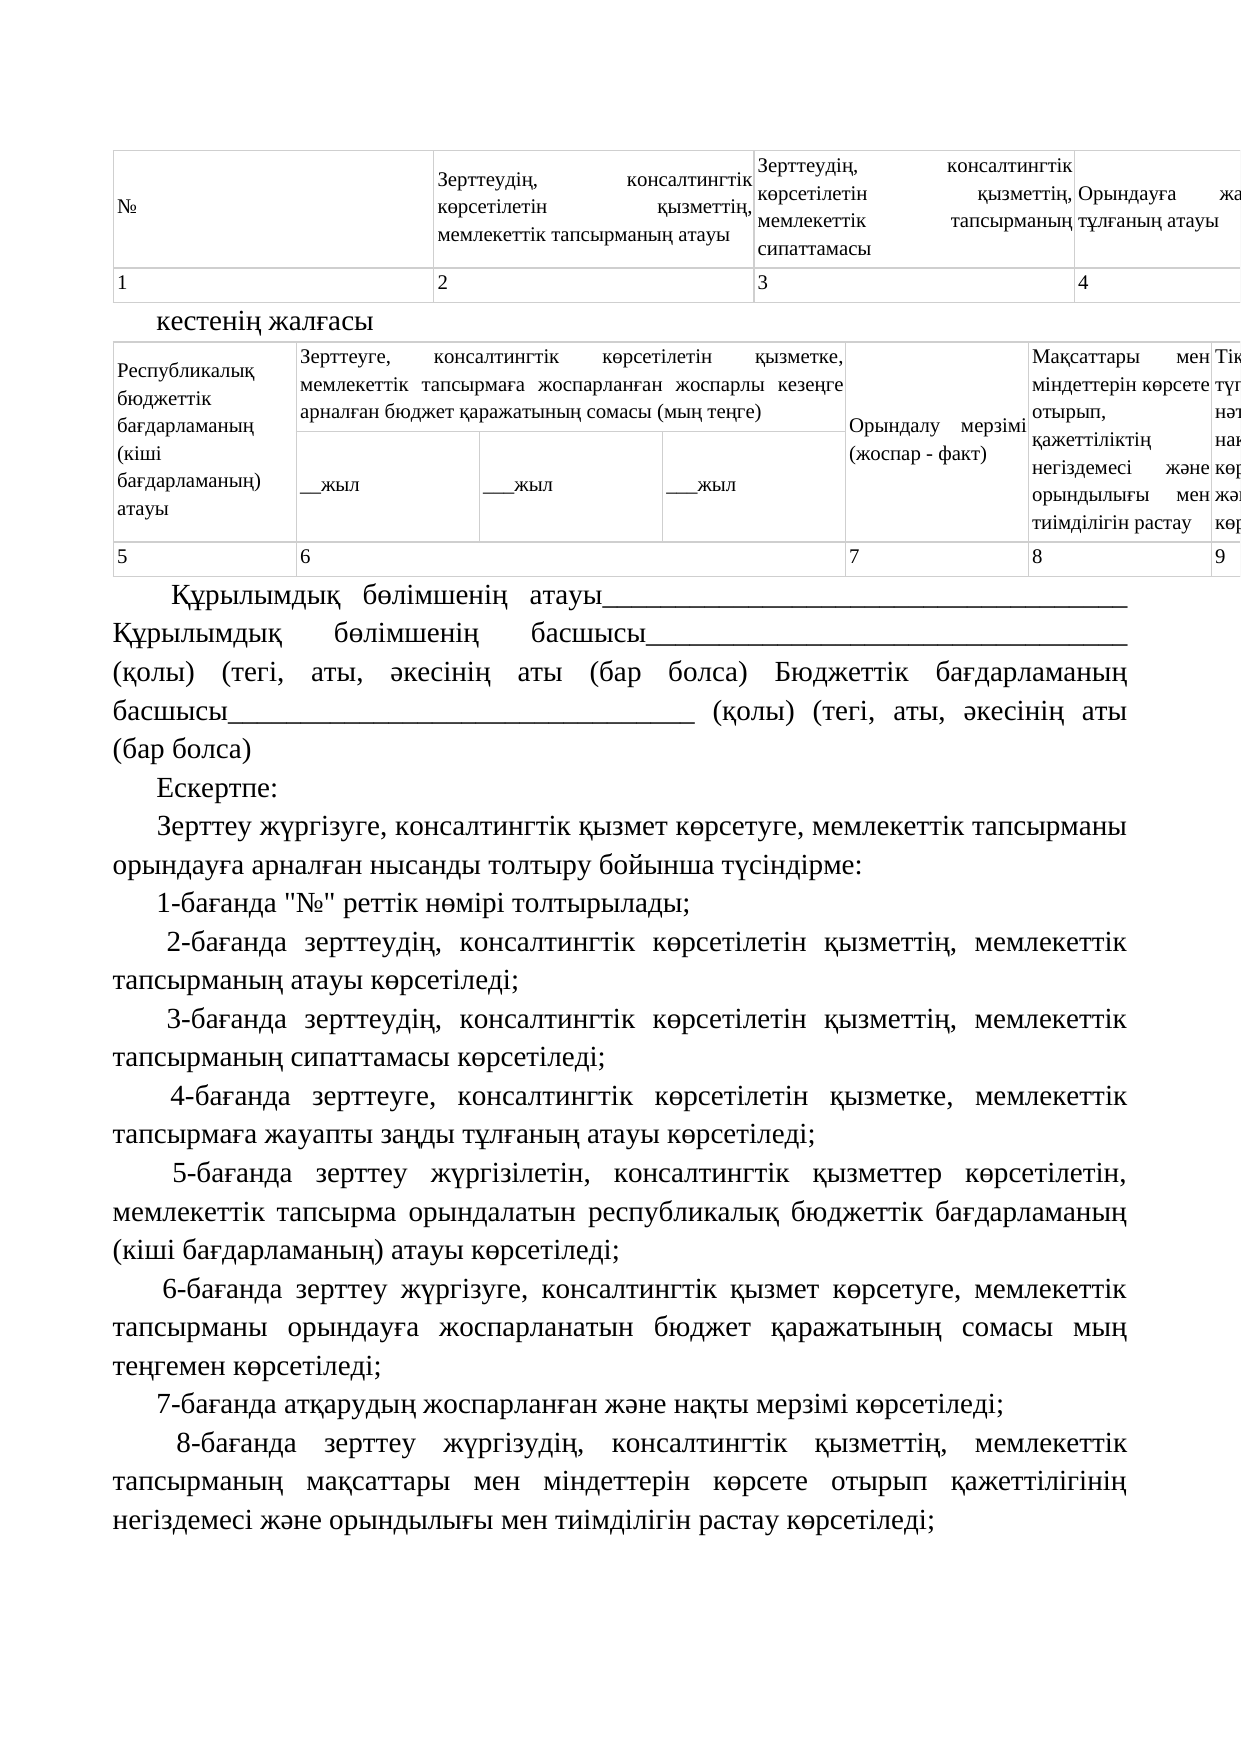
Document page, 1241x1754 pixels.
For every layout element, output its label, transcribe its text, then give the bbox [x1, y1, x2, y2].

table_header Зерттеудің, консалтингтік көрсетілетін қызметтің, мемлекеттік тапсырманың атауы [434, 151, 753, 267]
table_header Республикалық бюджеттік бағдарламаның (кіші бағдарламаның) атауы [114, 343, 296, 541]
text Құрылымдық бөлімшенің атауы____________________________________ Құрылымдық бөлімшенің басшысы_________________________________ (қолы) (тегі, аты, әкесінің аты (бар болса) Бюджеттік бағдарламаның басшысы________________________________ (қолы) (тегі, аты, әкесінің аты (бар болса) [112, 577, 1128, 765]
text 4-бағанда зерттеуге, консалтингтік көрсетілетін қызметке, мемлекеттік тапсырмаға жауапты заңды тұлғаның атауы көрсетіледі; [112, 1078, 1128, 1150]
text 3-бағанда зерттеудің, консалтингтік көрсетілетін қызметтің, мемлекеттік тапсырманың сипаттамасы көрсетіледі; [112, 1001, 1128, 1073]
text 6-бағанда зерттеу жүргізуге, консалтингтік қызмет көрсетуге, мемлекеттік тапсырманы орындауға жоспарланатын бюджет қаражатының сомасы мың теңгемен көрсетіледі; [112, 1271, 1128, 1381]
table_cell ___жыл [480, 432, 662, 541]
table_header Орындауға жауапты заңды тұлғаның атауы [1075, 151, 1240, 267]
text Ескертпе: [112, 770, 1128, 803]
table_cell 1 [114, 269, 433, 302]
table_cell 8 [1029, 543, 1211, 576]
table_header Зерттеуге, консалтингтік көрсетілетін қызметке, мемлекеттік тапсырмаға жоспарланған жоспарлы кезеңге арналған бюджет қаражатының сомасы (мың теңге) [297, 343, 845, 431]
text кестенің жалғасы [112, 303, 1128, 336]
table_header Тікелей және түпкілікті нәтижелердің нақты көрсеткіштері, сапа және тиімділік көрсеткіштері [1212, 343, 1240, 541]
table_cell 9 [1212, 543, 1240, 576]
table_cell 6 [297, 543, 845, 576]
text 8-бағанда зерттеу жүргізудің, консалтингтік қызметтің, мемлекеттік тапсырманың мақсаттары мен міндеттерін көрсете отырып қажеттілігінің негіздемесі және орындылығы мен тиімділігін растау көрсетіледі; [112, 1425, 1128, 1536]
table_cell __жыл [297, 432, 479, 541]
text 5-бағанда зерттеу жүргізілетін, консалтингтік қызметтер көрсетілетін, мемлекеттік тапсырма орындалатын республикалық бюджеттік бағдарламаның (кіші бағдарламаның) атауы көрсетіледі; [112, 1155, 1128, 1266]
table_header Зерттеудің, консалтингтік көрсетілетін қызметтің, мемлекеттік тапсырманың сипаттамасы [755, 151, 1074, 267]
table_cell ___жыл [663, 432, 845, 541]
table_header Орындалу мерзімі (жоспар - факт) [846, 343, 1028, 541]
text 7-бағанда атқарудың жоспарланған және нақты мерзімі көрсетіледі; [112, 1386, 1128, 1420]
table_cell 3 [755, 269, 1074, 302]
text 2-бағанда зерттеудің, консалтингтік көрсетілетін қызметтің, мемлекеттік тапсырманың атауы көрсетіледі; [112, 924, 1128, 996]
table_cell 4 [1075, 269, 1240, 302]
table_cell 2 [434, 269, 753, 302]
text 1-бағанда "№" реттік нөмірі толтырылады; [112, 885, 1128, 919]
text Зерттеу жүргізуге, консалтингтік қызмет көрсетуге, мемлекеттік тапсырманы орындауға арналған нысанды толтыру бойынша түсіндірме: [112, 808, 1128, 880]
table_cell 7 [846, 543, 1028, 576]
table_cell 5 [114, 543, 296, 576]
table_header Мақсаттары мен міндеттерін көрсете отырып, қажеттіліктің негіздемесі және орындылығы мен тиімділігін растау [1029, 343, 1211, 541]
table_header № [114, 151, 433, 267]
